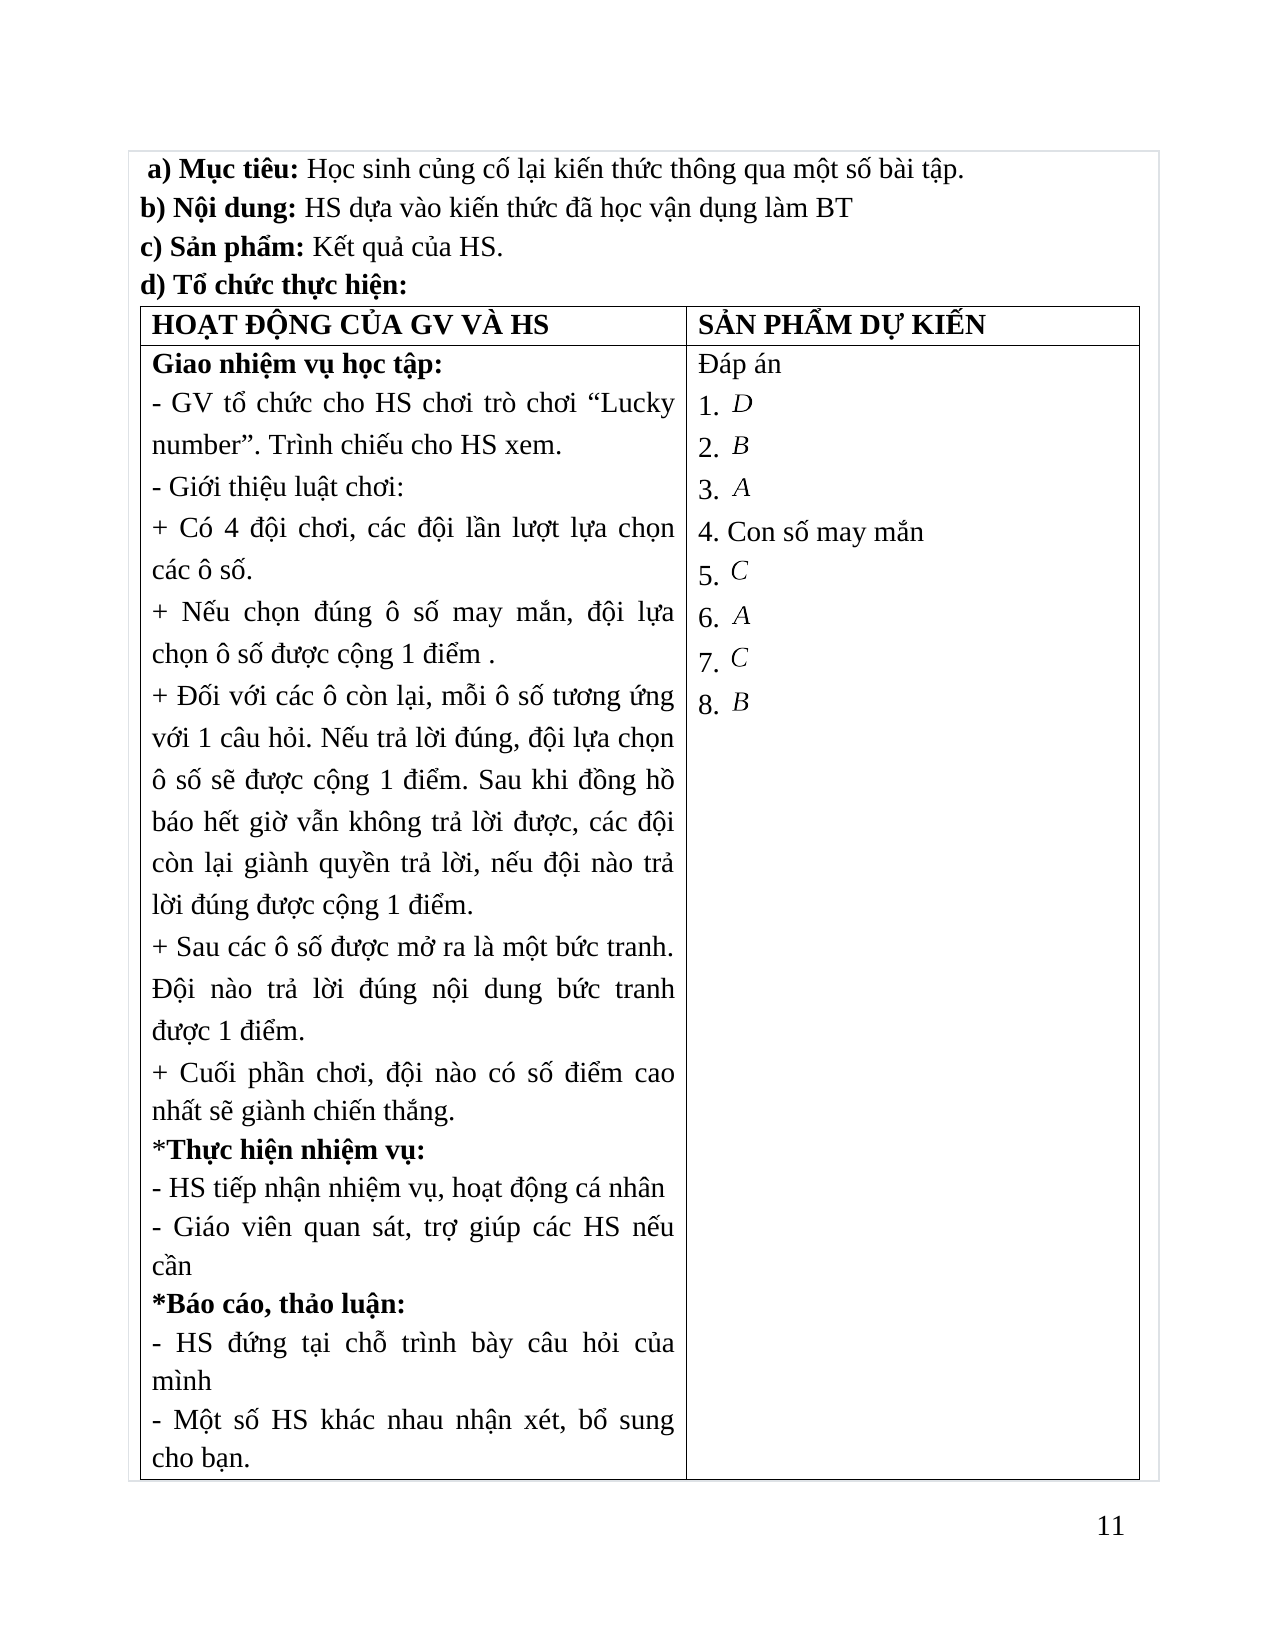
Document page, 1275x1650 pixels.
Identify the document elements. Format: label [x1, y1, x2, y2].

table_header [129, 152, 1158, 1480]
